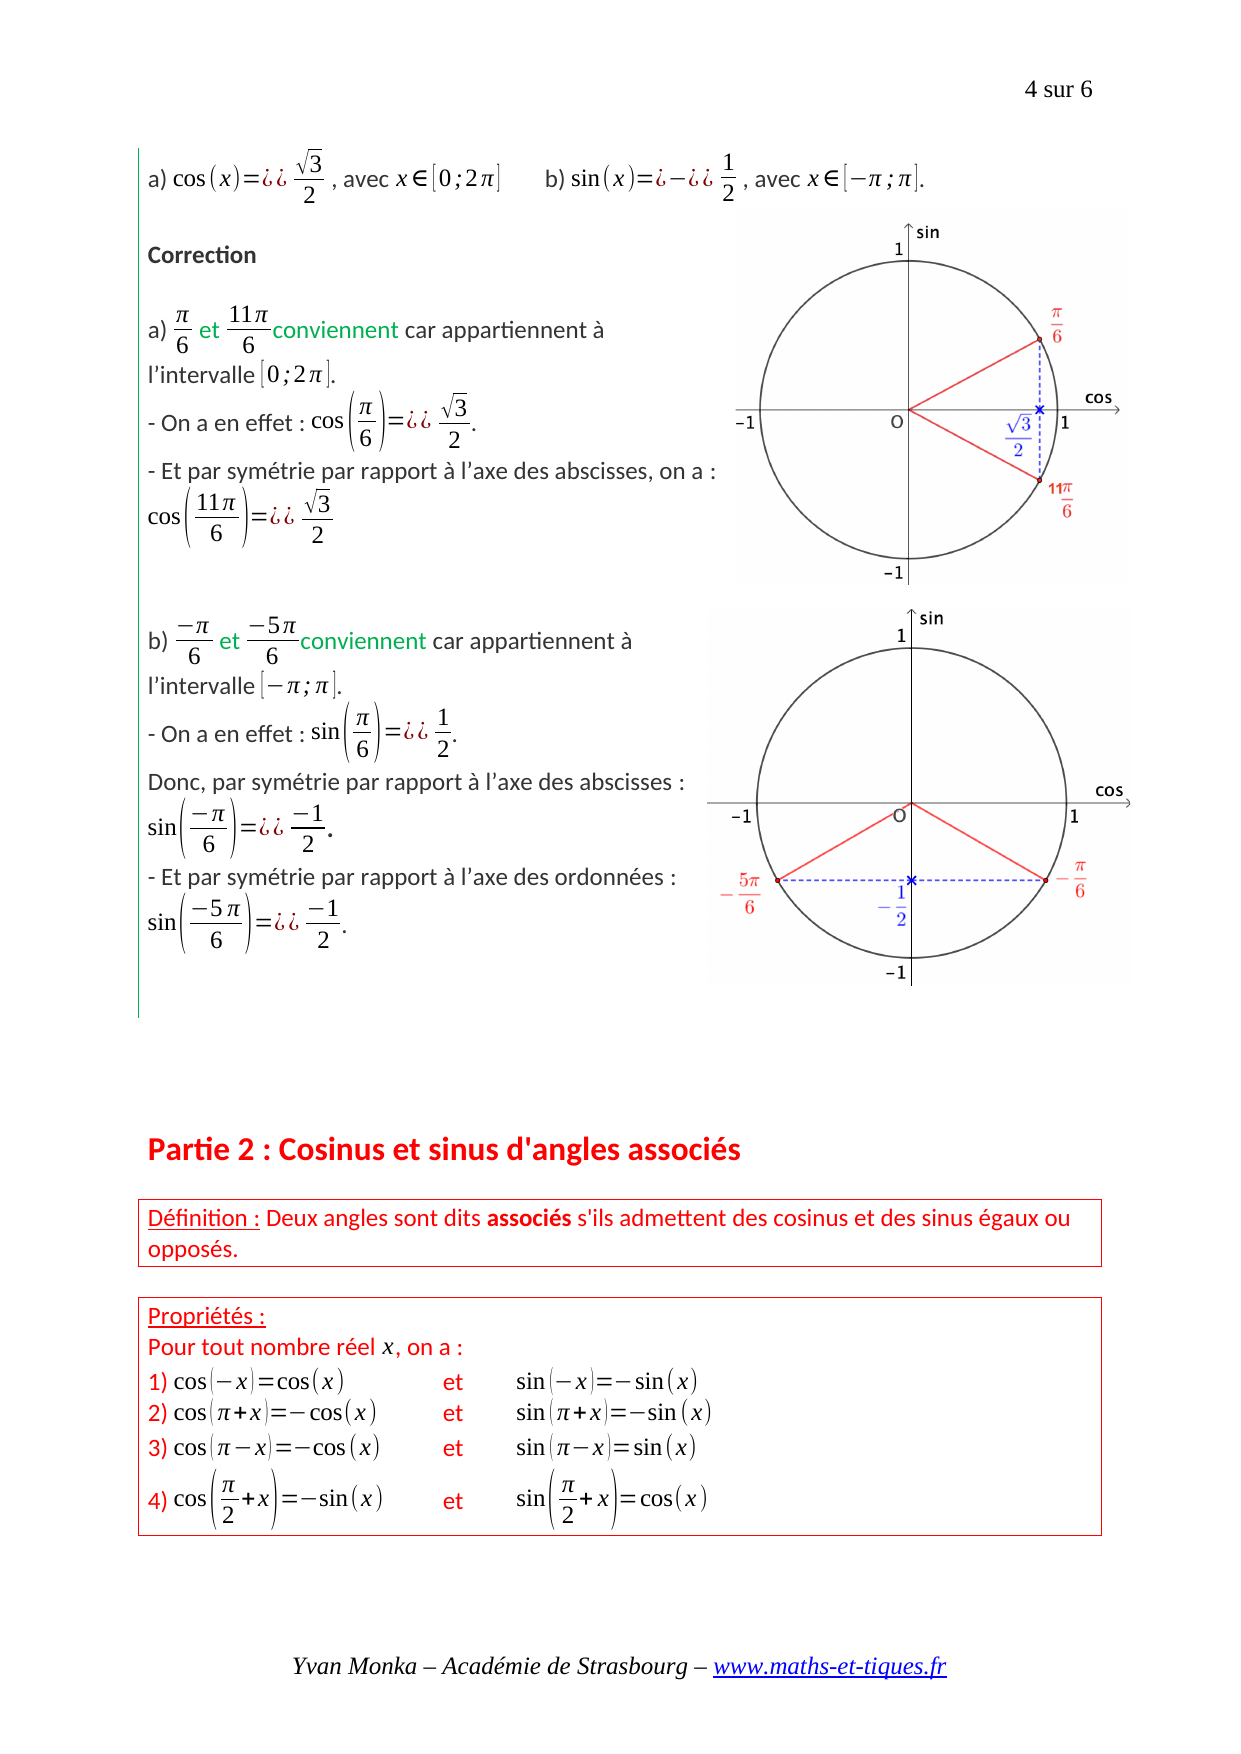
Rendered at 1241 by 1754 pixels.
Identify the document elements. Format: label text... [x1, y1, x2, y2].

text 3) et [139, 1429, 1101, 1463]
text b) et conviennent car appartiennent à l’intervalle . [148, 611, 707, 701]
text 4) et [139, 1464, 1101, 1535]
text . [148, 892, 707, 957]
text Correction [148, 239, 735, 270]
text a) , avec b) , avec . [148, 148, 1092, 209]
text a) et conviennent car appartiennent à l’intervalle . [148, 300, 735, 390]
text Propriétés : [139, 1298, 1101, 1328]
text - On a en effet : . [148, 390, 735, 455]
text Définition : Deux angles sont dits associés s'ils admettent des cosinus et des sinus égaux ou opposés. [139, 1200, 1101, 1266]
picture [735, 208, 1129, 584]
text Donc, par symétrie par rapport à l’axe des abscisses : . [148, 766, 707, 861]
text 1) et [139, 1363, 1101, 1394]
picture [707, 608, 1131, 986]
text Pour tout nombre réel , on a : [139, 1328, 1101, 1361]
text - Et par symétrie par rapport à l’axe des abscisses, on a : [148, 455, 735, 485]
text 2) et [139, 1394, 1101, 1428]
subtitle Partie 2 : Cosinus et sinus d'angles associés [148, 1128, 1093, 1169]
text - On a en effet : . [148, 701, 707, 766]
text - Et par symétrie par rapport à l’axe des ordonnées : [148, 861, 707, 892]
